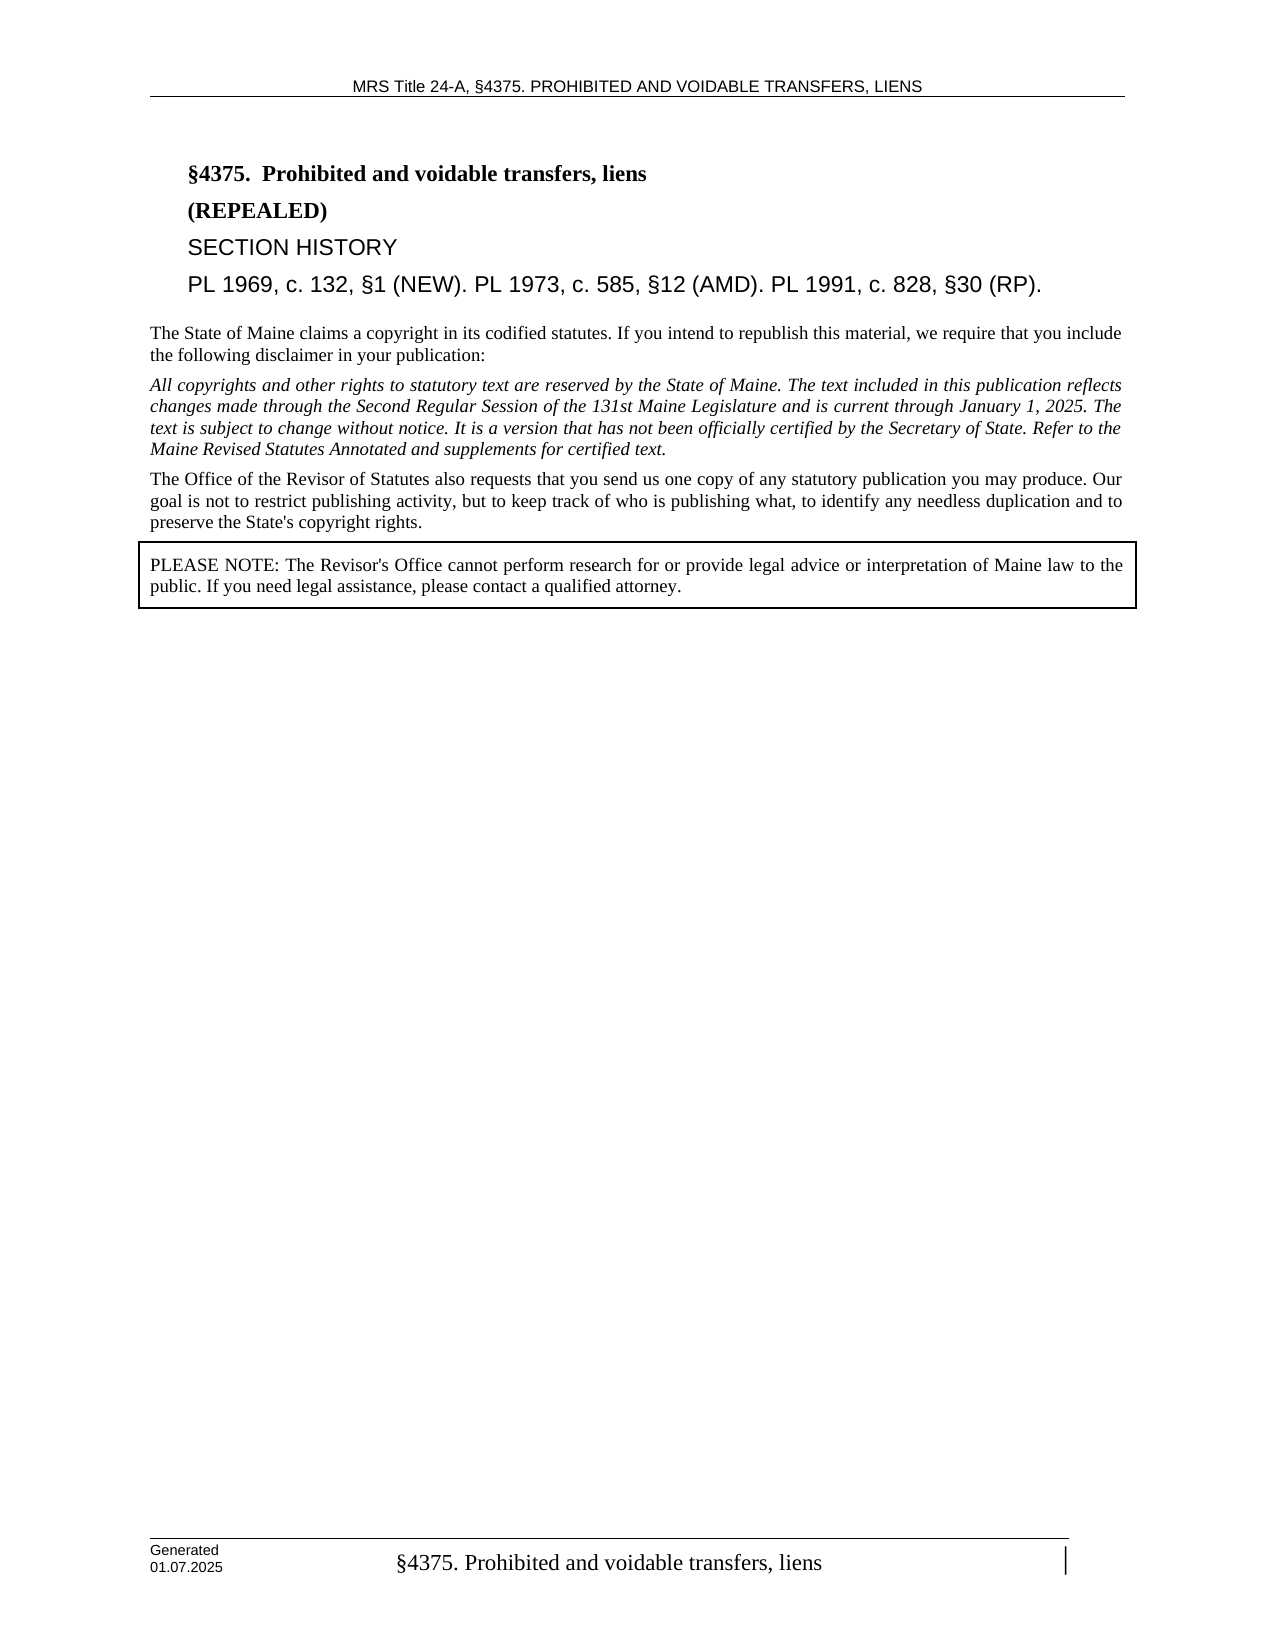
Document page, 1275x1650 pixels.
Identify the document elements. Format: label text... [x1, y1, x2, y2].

text All copyrights and other rights to statutory text are reserved by the State of Maine. The text included in this publication reflects changes made through the Second Regular Session of the 131st Maine Legislature and is current through January 1, 2025 . The text is subject to change without notice. It is a version that has not been officially certified by the Secretary of State. Refer to the Maine Revised Statutes Annotated and supplements for certified text. [150, 373, 1125, 460]
text §4375. Prohibited and voidable transfers, liens [187, 160, 1125, 187]
text The State of Maine claims a copyright in its codified statutes. If you intend to republish this material, we require that you include the following disclaimer in your publication: [150, 322, 1125, 365]
text PL 1969, c. 132, §1 (NEW). PL 1973, c. 585, §12 (AMD). PL 1991, c. 828, §30 (RP). [187, 271, 1125, 297]
text PLEASE NOTE: The Revisor's Office cannot perform research for or provide legal advice or interpretation of Maine law to the public. If you need legal assistance, please contact a qualified attorney. [140, 543, 1135, 607]
text The Office of the Revisor of Statutes also requests that you send us one copy of any statutory publication you may produce. Our goal is not to restrict publishing activity, but to keep track of who is publishing what, to identify any needless duplication and to preserve the State's copyright rights. [150, 468, 1125, 533]
text (REPEALED) [187, 197, 1125, 223]
text SECTION HISTORY [187, 234, 1125, 260]
